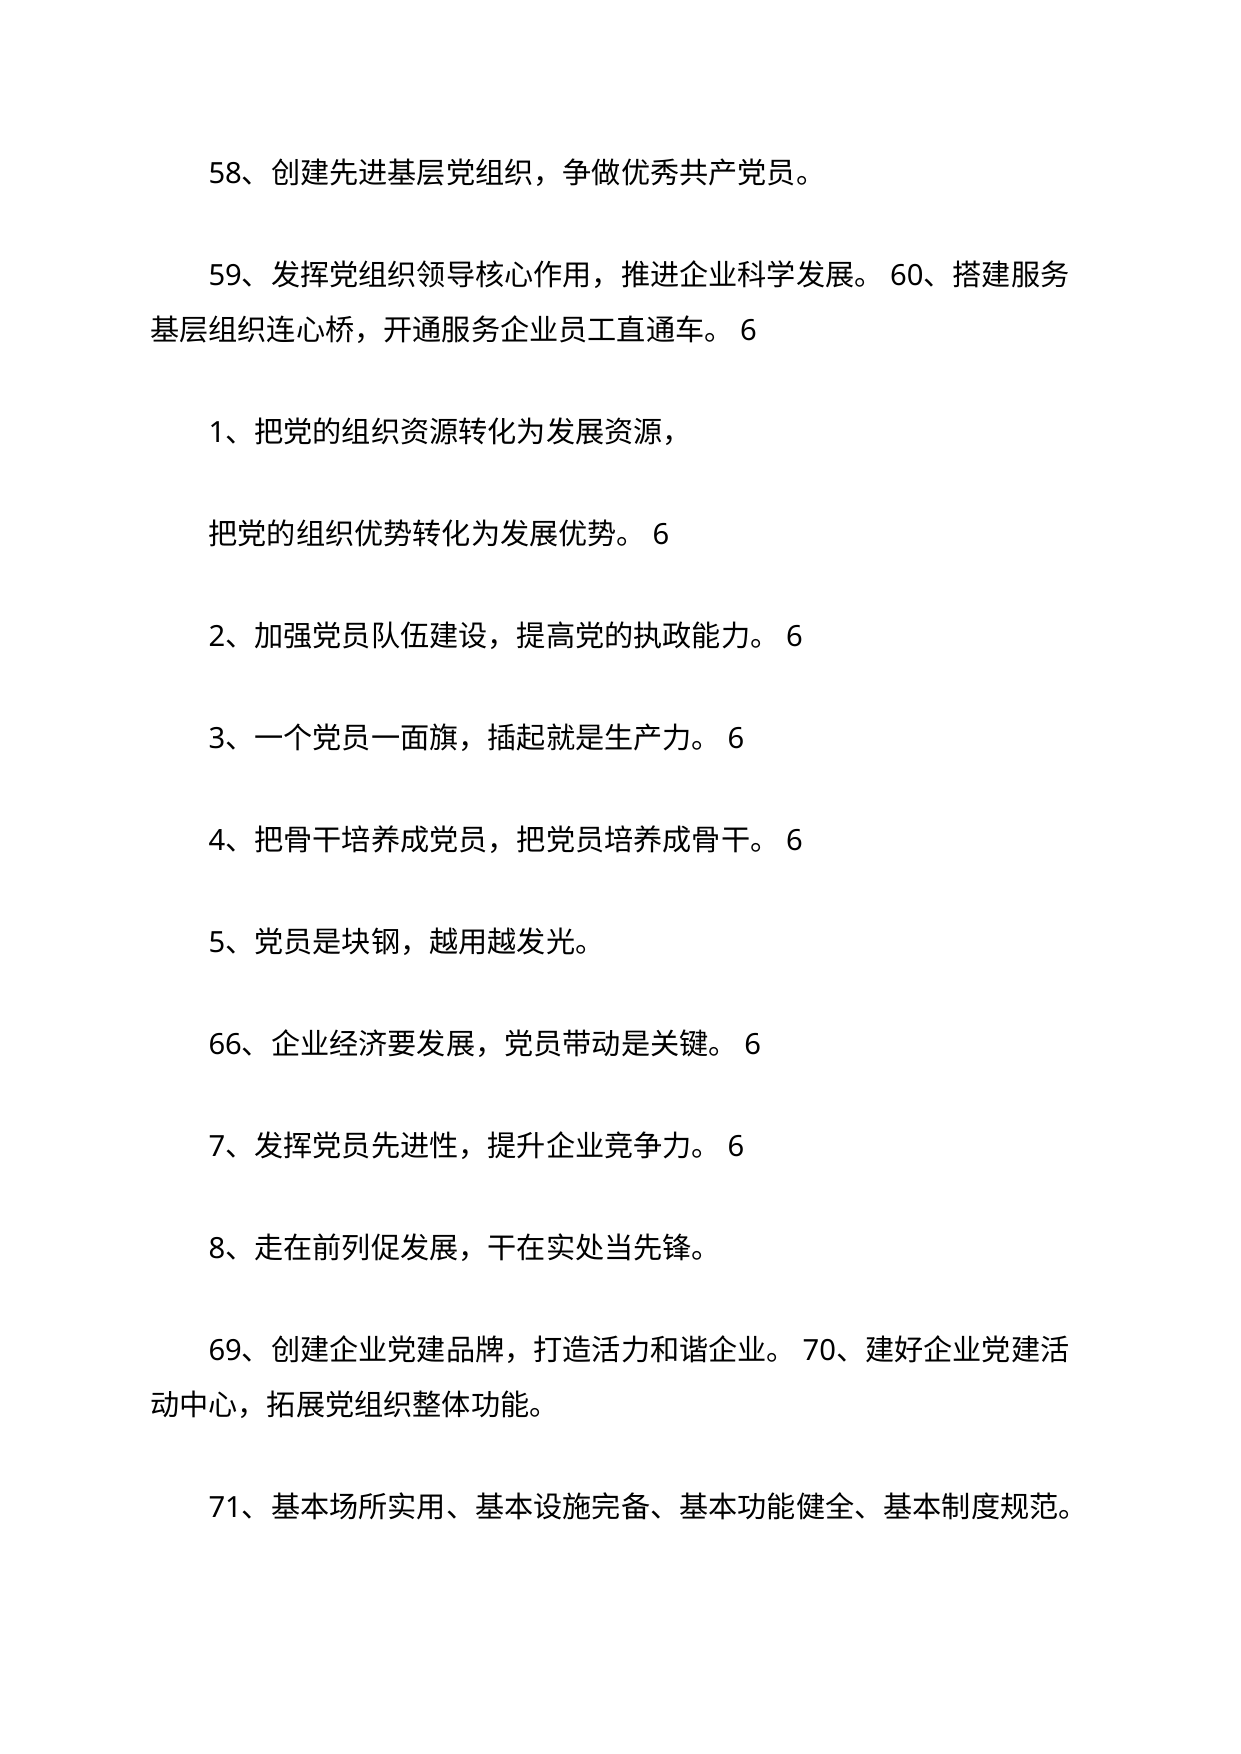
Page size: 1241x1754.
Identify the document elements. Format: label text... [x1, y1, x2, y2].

text 3、一个党员一面旗，插起就是生产力。 6 [150, 715, 1090, 757]
text 4、把骨干培养成党员，把党员培养成骨干。 6 [150, 817, 1090, 859]
text 7、发挥党员先进性，提升企业竞争力。 6 [150, 1123, 1090, 1165]
text 58、创建先进基层党组织，争做优秀共产党员。 [150, 150, 1090, 192]
text 1、把党的组织资源转化为发展资源， [150, 409, 1090, 451]
text 把党的组织优势转化为发展优势。 6 [150, 511, 1090, 553]
text 66、企业经济要发展，党员带动是关键。 6 [150, 1021, 1090, 1063]
text 69、创建企业党建品牌，打造活力和谐企业。 70、建好企业党建活动中心，拓展党组织整体功能。 [150, 1327, 1090, 1424]
text 71、基本场所实用、基本设施完备、基本功能健全、基本制度规范。 [150, 1483, 1090, 1526]
text 8、走在前列促发展，干在实处当先锋。 [150, 1225, 1090, 1267]
text 5、党员是块钢，越用越发光。 [150, 919, 1090, 961]
text 59、发挥党组织领导核心作用，推进企业科学发展。 60、搭建服务基层组织连心桥，开通服务企业员工直通车。 6 [150, 252, 1090, 349]
text 2、加强党员队伍建设，提高党的执政能力。 6 [150, 613, 1090, 655]
